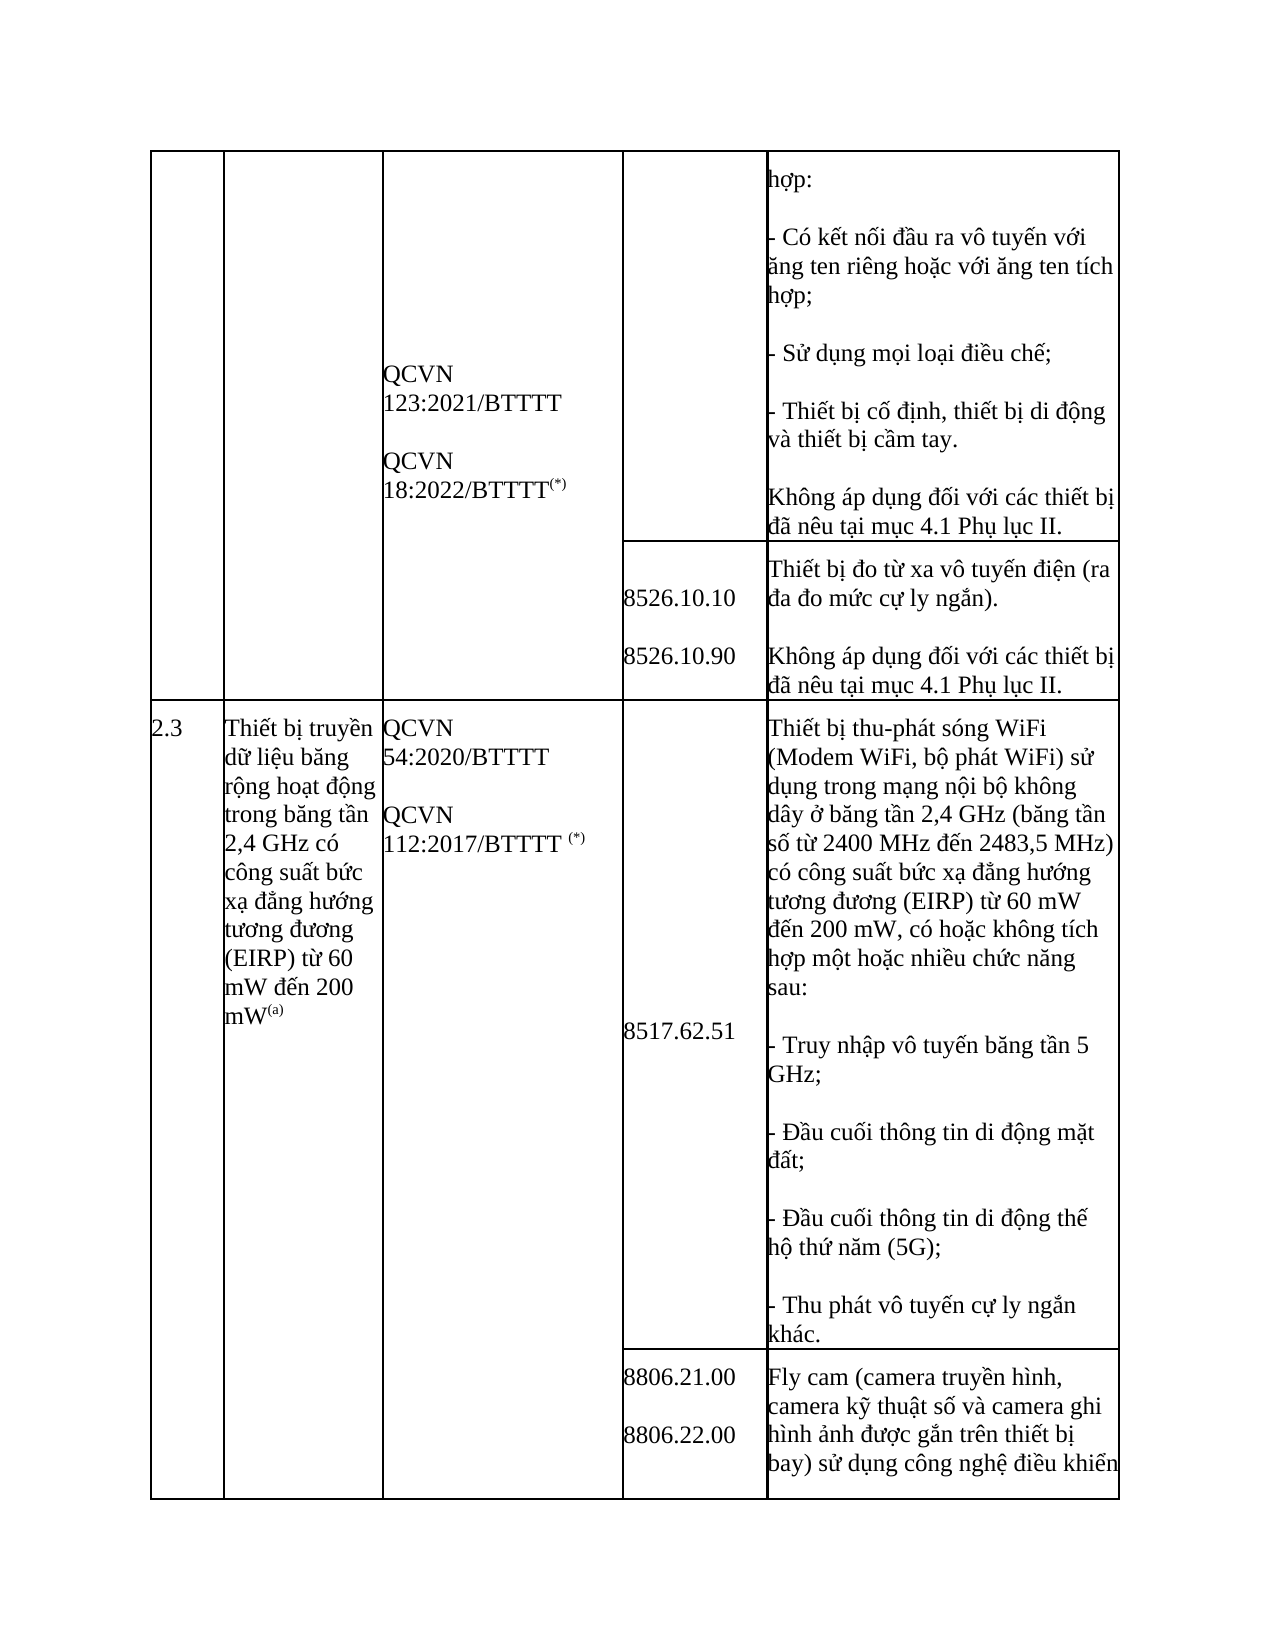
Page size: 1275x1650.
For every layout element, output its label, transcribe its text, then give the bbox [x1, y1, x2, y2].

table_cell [624, 1350, 766, 1498]
table_cell Thiết bị truyền dữ liệu băng rộng hoạt động trong băng tần 2,4 GHz có công suất bức xạ đẳng hướng tương đương (EIRP) từ 60 mW đến 200 mW(a) [225, 701, 382, 1498]
table_cell [1120, 699, 1126, 1347]
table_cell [624, 152, 766, 540]
table_cell [1120, 540, 1126, 699]
table_cell 8517.62.51 [624, 701, 766, 1347]
table_cell QCVN 54:2020/BTTTT QCVN 112:2017/BTTTT (*) [384, 701, 622, 1498]
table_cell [769, 152, 1118, 540]
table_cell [769, 1350, 1118, 1498]
table_cell 8526.10.10 8526.10.90 [624, 542, 766, 699]
table_cell [1120, 150, 1126, 540]
table_cell [1120, 1348, 1126, 1498]
table_cell Thiết bị đo từ xa vô tuyến điện (ra đa đo mức cự ly ngắn). Không áp dụng đối với các thiết bị đã nêu tại mục 4.1 Phụ lục II. [769, 542, 1118, 699]
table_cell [384, 152, 622, 699]
table_cell 2.3 [152, 701, 223, 1498]
table_cell Thiết bị thu-phát sóng WiFi (Modem WiFi, bộ phát WiFi) sử dụng trong mạng nội bộ không dây ở băng tần 2,4 GHz (băng tần số từ 2400 MHz đến 2483,5 MHz) có công suất bức xạ đẳng hướng tương đương (EIRP) từ 60 mW đến 200 mW, có hoặc không tích hợp một hoặc nhiều chức năng sau: - Truy nhập vô tuyến băng tần 5 GHz; - Đầu cuối thông tin di động mặt đất; - Đầu cuối thông tin di động thế hộ thứ năm (5G); - Thu phát vô tuyến cự ly ngắn khác. [769, 701, 1118, 1347]
